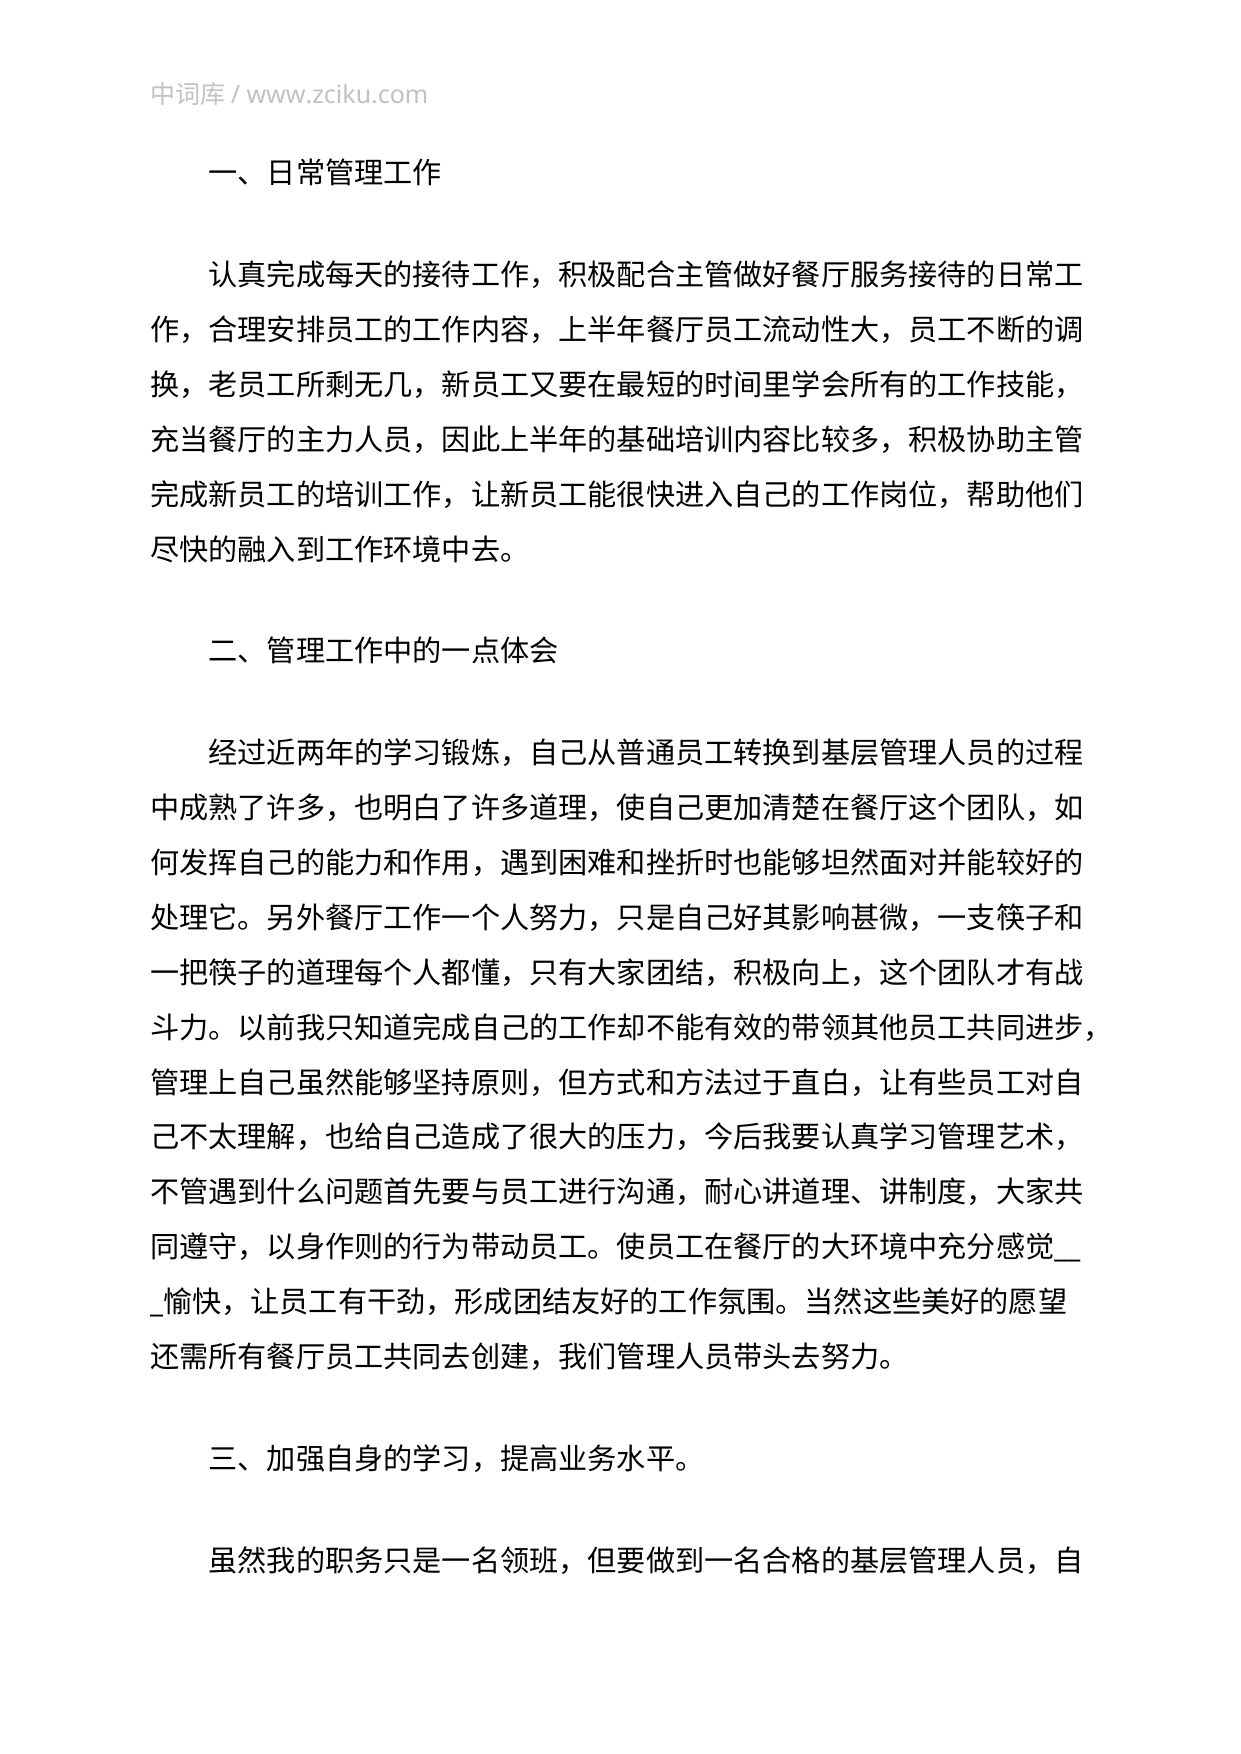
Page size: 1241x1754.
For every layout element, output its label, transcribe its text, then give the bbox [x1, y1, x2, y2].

text 二、管理工作中的一点体会 [150, 628, 1090, 670]
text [150, 1537, 1090, 1580]
text 经过近两年的学习锻炼，自己从普通员工转换到基层管理人员的过程中成熟了许多，也明白了许多道理，使自己更加清楚在餐厅这个团队，如何发挥自己的能力和作用，遇到困难和挫折时也能够坦然面对并能较好的处理它。另外餐厅工作一个人努力，只是自己好其影响甚微，一支筷子和一把筷子的道理每个人都懂，只有大家团结，积极向上，这个团队才有战斗力。以前我只知道完成自己的工作却不能有效的带领其他员工共同进步，管理上自己虽然能够坚持原则，但方式和方法过于直白，让有些员工对自己不太理解，也给自己造成了很大的压力，今后我要认真学习管理艺术，不管遇到什么问题首先要与员工进行沟通，耐心讲道理、讲制度，大家共同遵守，以身作则的行为带动员工。使员工在餐厅的大环境中充分感觉___愉快，让员工有干劲，形成团结友好的工作氛围。当然这些美好的愿望还需所有餐厅员工共同去创建，我们管理人员带头去努力。 [150, 730, 1090, 1376]
text 三、加强自身的学习，提高业务水平。 [150, 1436, 1090, 1478]
text 一、日常管理工作 [150, 150, 1090, 192]
text 认真完成每天的接待工作，积极配合主管做好餐厅服务接待的日常工作，合理安排员工的工作内容，上半年餐厅员工流动性大，员工不断的调换，老员工所剩无几，新员工又要在最短的时间里学会所有的工作技能，充当餐厅的主力人员，因此上半年的基础培训内容比较多，积极协助主管完成新员工的培训工作，让新员工能很快进入自己的工作岗位，帮助他们尽快的融入到工作环境中去。 [150, 252, 1090, 568]
